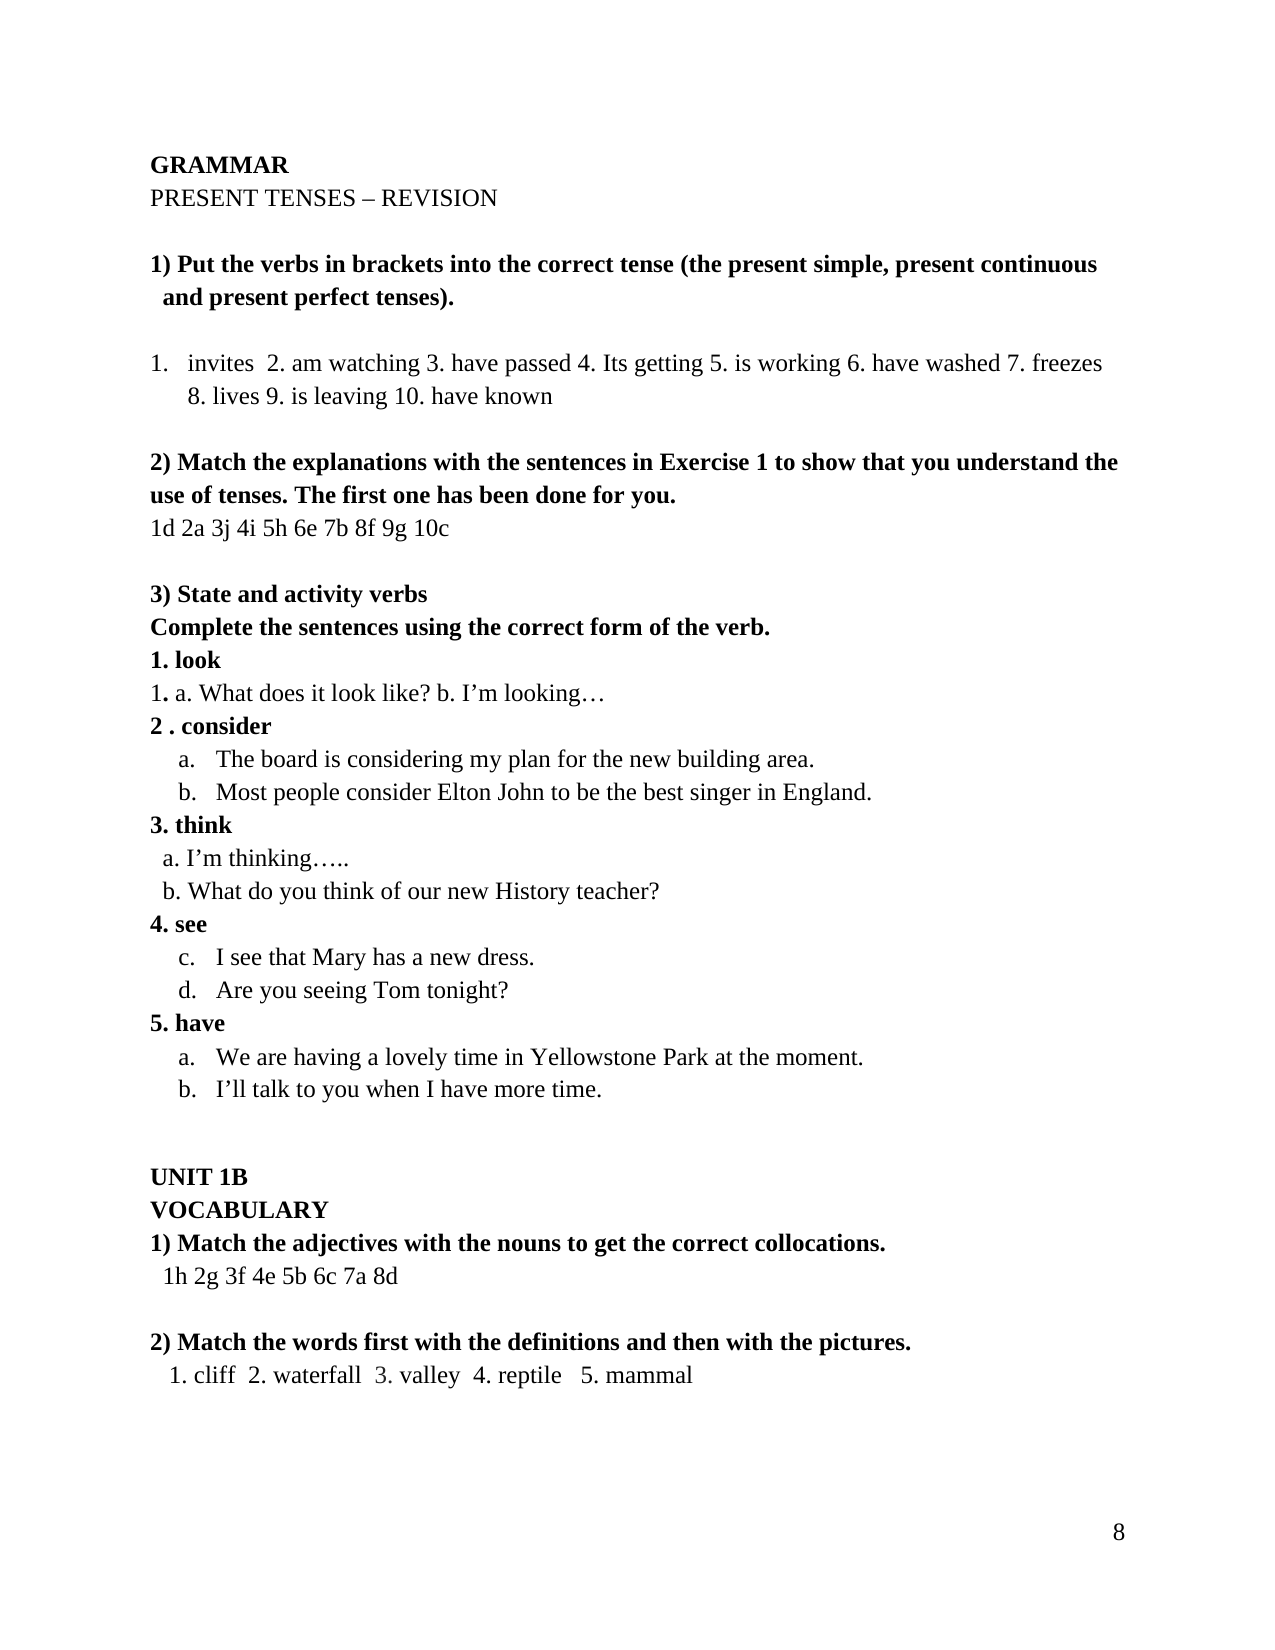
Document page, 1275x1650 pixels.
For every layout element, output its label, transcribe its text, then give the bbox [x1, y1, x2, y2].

text VOCABULARY [150, 1195, 1125, 1224]
list We are having a lovely time in Yellowstone Park at the moment. [178, 1042, 1125, 1070]
text 1. cliff 2. waterfall 3. valley 4. reptile 5. mammal [150, 1360, 374, 1389]
list The board is considering my plan for the new building area. [178, 744, 1125, 773]
text 1d 2a 3j 4i 5h 6e 7b 8f 9g 10c [150, 513, 1125, 542]
text GRAMMAR [150, 150, 1125, 179]
text 1) Match the adjectives with the nouns to get the correct collocations. [150, 1228, 1125, 1257]
text Complete the sentences using the correct form of the verb. [150, 612, 1125, 641]
text 1) Put the verbs in brackets into the correct tense (the present simple, present continuous [150, 249, 1125, 278]
text 2 . consider [150, 711, 1125, 740]
text a. I’m thinking….. [150, 843, 1125, 872]
text PRESENT TENSES – REVISION [150, 183, 1125, 212]
text UNIT 1B [150, 1162, 1125, 1191]
text 5. have [150, 1008, 1125, 1037]
text 2) Match the words first with the definitions and then with the pictures. [150, 1327, 1125, 1356]
text 3) State and activity verbs [150, 579, 1125, 608]
list Are you seeing Tom tonight? [178, 976, 1125, 1004]
text 1. cliff 2. waterfall 3. valley 4. reptile 5. mammal [399, 1360, 1125, 1389]
text 3. think [150, 810, 1125, 839]
text b. What do you think of our new History teacher? [150, 876, 1125, 905]
list I see that Mary has a new dress. [178, 942, 1125, 971]
text 2) Match the explanations with the sentences in Exercise 1 to show that you understand the use of tenses. The first one has been done for you. [150, 447, 1125, 509]
list Most people consider Elton John to be the best singer in England. [178, 777, 1125, 806]
text 1. look [150, 645, 1125, 674]
text 4. see [150, 909, 1125, 938]
text 1. a. What does it look like? b. I’m looking… [150, 678, 1125, 707]
list invites 2. am watching 3. have passed 4. Its getting 5. is working 6. have washed 7. freezes 8. lives 9. is leaving 10. have known [150, 348, 1125, 410]
text and present perfect tenses). [150, 282, 1125, 311]
text 1h 2g 3f 4e 5b 6c 7a 8d [150, 1261, 1125, 1290]
list I’ll talk to you when I have more time. [178, 1074, 1125, 1103]
